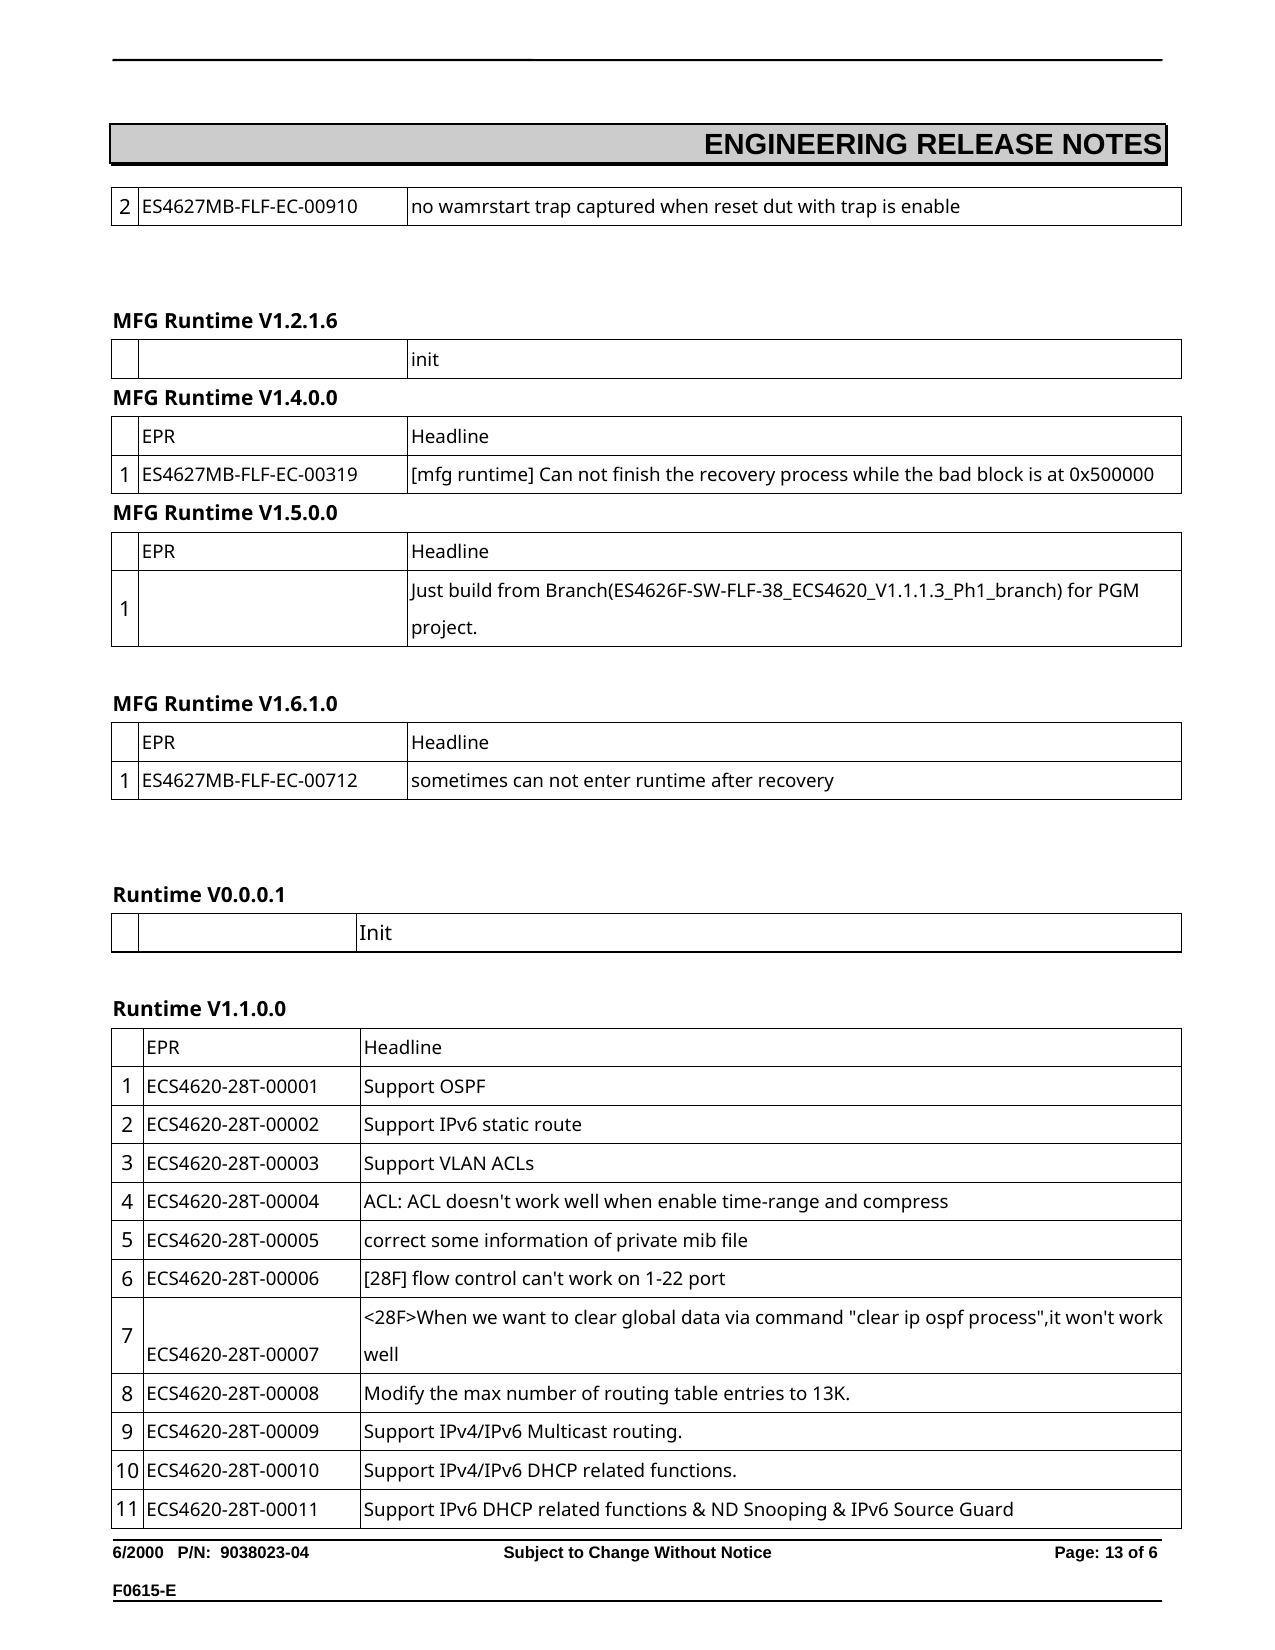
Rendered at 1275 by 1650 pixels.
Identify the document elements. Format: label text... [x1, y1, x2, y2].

table_header [139, 914, 356, 951]
table_cell sometimes can not enter runtime after recovery [408, 762, 1181, 799]
table_cell Support IPv6 static route [361, 1106, 1181, 1143]
table_cell 2 [112, 188, 138, 225]
table_cell Support OSPF [361, 1067, 1181, 1104]
table_header EPR [144, 1029, 360, 1066]
table_header [112, 723, 138, 761]
table_cell Just build from Branch(ES4626F-SW-FLF-38_ECS4620_V1.1.1.3_Ph1_branch) for PGM project. [408, 571, 1181, 646]
text MFG Runtime V1.2.1.6 [112, 301, 1162, 339]
table_cell 1 [112, 1067, 143, 1104]
table_cell Modify the max number of routing table entries to 13K. [361, 1374, 1181, 1412]
table_cell Support IPv4/IPv6 DHCP related functions. [361, 1451, 1181, 1489]
table_header [112, 914, 138, 951]
table_cell ECS4620-28T-00001 [144, 1067, 360, 1104]
table_cell 5 [112, 1221, 143, 1259]
table_cell ES4627MB-FLF-EC-00712 [139, 762, 407, 799]
table_cell 11 [112, 1490, 143, 1527]
table_header EPR [139, 723, 407, 761]
table_header Init [357, 914, 1181, 951]
table_cell ES4627MB-FLF-EC-00910 [139, 188, 407, 225]
table_cell 1 [112, 571, 138, 646]
table_cell correct some information of private mib file [361, 1221, 1181, 1259]
table_cell ACL: ACL doesn't work well when enable time-range and compress [361, 1183, 1181, 1220]
table_header [112, 533, 138, 570]
table_cell Support VLAN ACLs [361, 1144, 1181, 1182]
table_cell [mfg runtime] Can not finish the recovery process while the bad block is at 0x500000 [408, 456, 1181, 493]
table_cell [28F] flow control can't work on 1-22 port [361, 1260, 1181, 1297]
table_cell 9 [112, 1413, 143, 1450]
table_cell 7 [112, 1298, 143, 1373]
table_header EPR [139, 417, 407, 454]
table_cell 2 [112, 1106, 143, 1143]
table_header [139, 340, 407, 377]
table_header Headline [361, 1029, 1181, 1066]
table_header [112, 1029, 143, 1066]
table_cell 1 [112, 456, 138, 493]
text MFG Runtime V1.6.1.0 [112, 685, 1162, 722]
text MFG Runtime V1.4.0.0 [112, 379, 1162, 416]
table_header init [408, 340, 1181, 377]
text Runtime V1.1.0.0 [112, 990, 1162, 1027]
text Runtime V0.0.0.1 [112, 875, 1162, 913]
table_cell ECS4620-28T-00005 [144, 1221, 360, 1259]
table_cell Support IPv6 DHCP related functions & ND Snooping & IPv6 Source Guard [361, 1490, 1181, 1527]
table_cell 10 [112, 1451, 143, 1489]
table_cell ECS4620-28T-00006 [144, 1260, 360, 1297]
table_cell ECS4620-28T-00008 [144, 1374, 360, 1412]
table_header Headline [408, 417, 1181, 454]
table_header [112, 417, 138, 454]
table_cell ECS4620-28T-00010 [144, 1451, 360, 1489]
table_cell 6 [112, 1260, 143, 1297]
table_cell ECS4620-28T-00011 [144, 1490, 360, 1527]
table_cell Support IPv4/IPv6 Multicast routing. [361, 1413, 1181, 1450]
table_cell 8 [112, 1374, 143, 1412]
table_cell ECS4620-28T-00009 [144, 1413, 360, 1450]
table_cell 1 [112, 762, 138, 799]
table_cell ECS4620-28T-00004 [144, 1183, 360, 1220]
table_cell ECS4620-28T-00007 [144, 1298, 360, 1373]
table_header Headline [408, 533, 1181, 570]
table_header Headline [408, 723, 1181, 761]
table_cell <28F>When we want to clear global data via command "clear ip ospf process",it won't work well [361, 1298, 1181, 1373]
table_cell 3 [112, 1144, 143, 1182]
table_cell ES4627MB-FLF-EC-00319 [139, 456, 407, 493]
text MFG Runtime V1.5.0.0 [112, 494, 1162, 532]
table_cell 4 [112, 1183, 143, 1220]
table_cell ECS4620-28T-00002 [144, 1106, 360, 1143]
table_cell ECS4620-28T-00003 [144, 1144, 360, 1182]
table_header EPR [139, 533, 407, 570]
table_header [112, 340, 138, 377]
table_cell [139, 571, 407, 646]
table_cell no wamrstart trap captured when reset dut with trap is enable [408, 188, 1181, 225]
